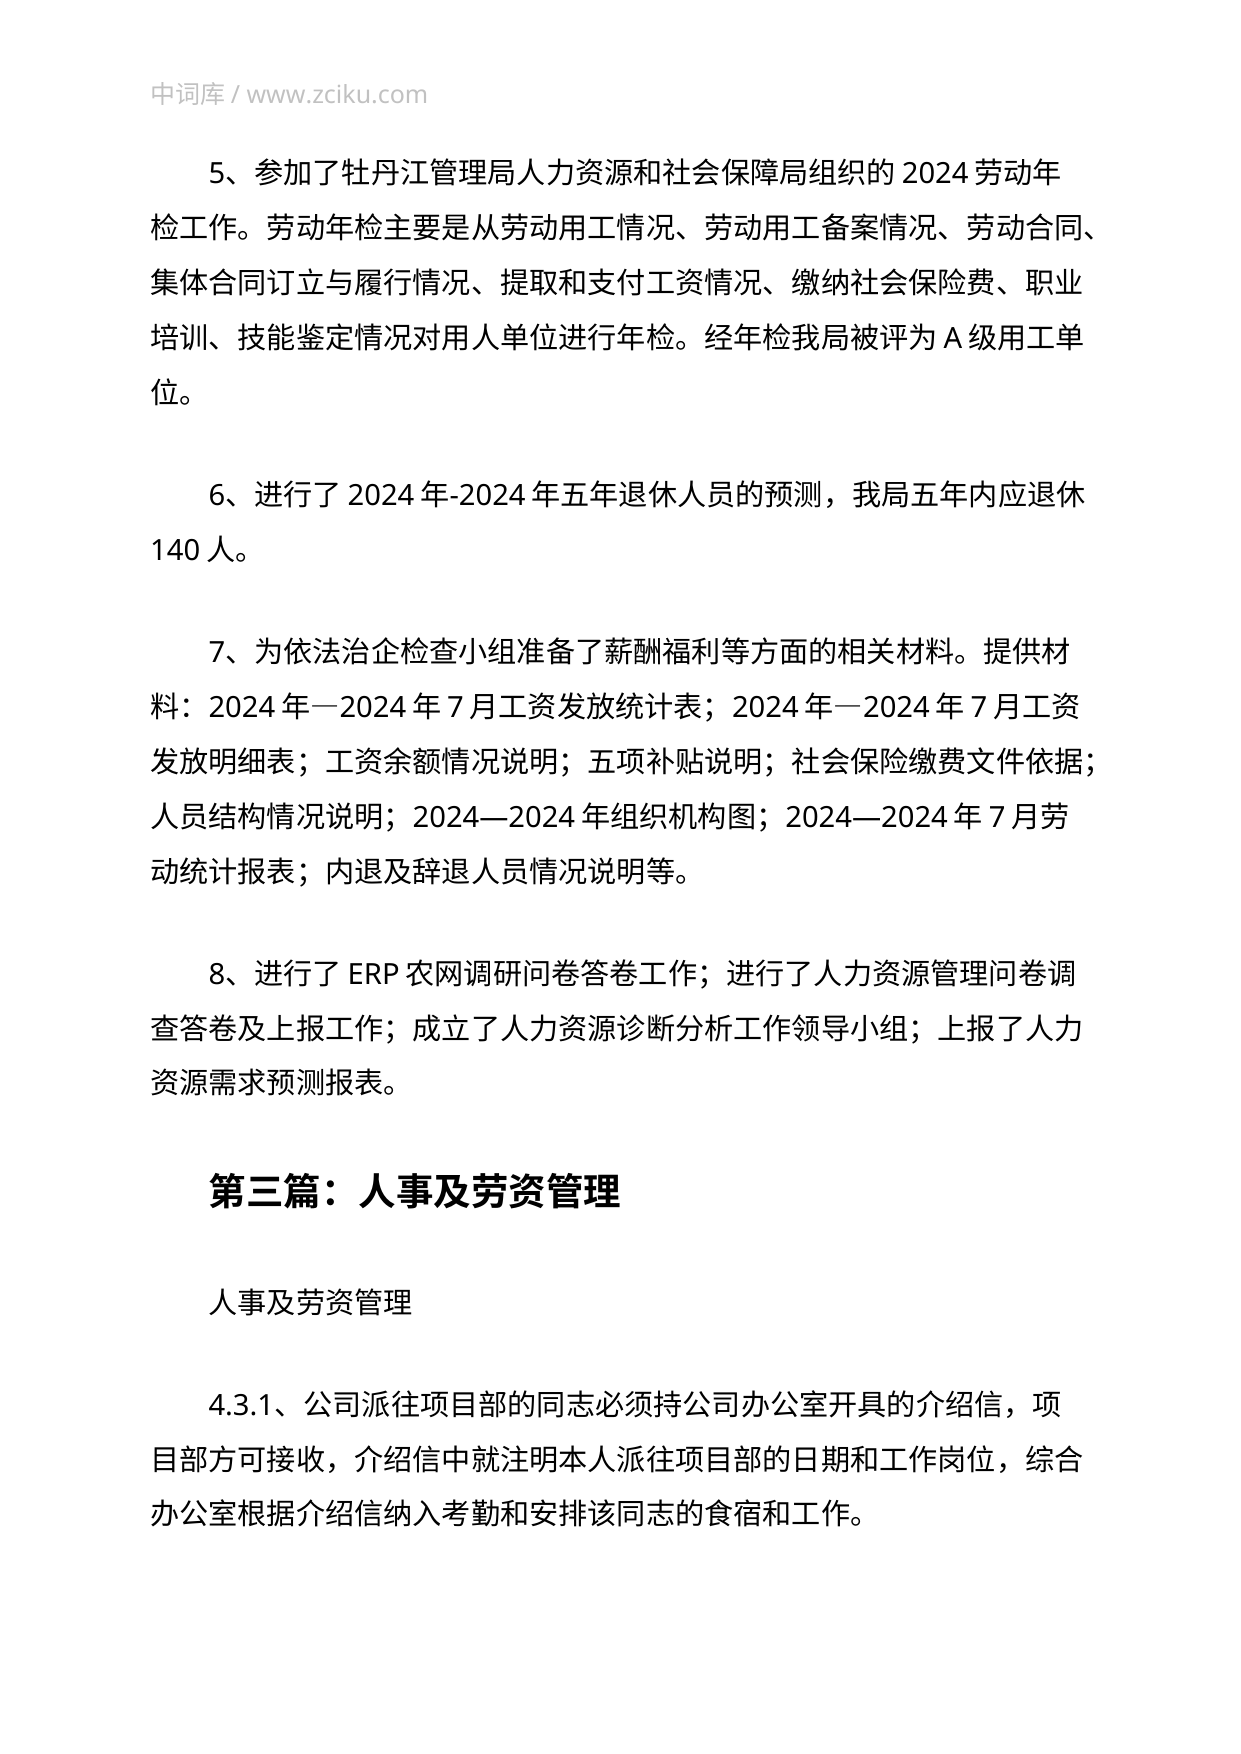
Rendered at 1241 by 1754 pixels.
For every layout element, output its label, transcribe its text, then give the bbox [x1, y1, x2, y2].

text 7、为依法治企检查小组准备了薪酬福利等方面的相关材料。提供材料：2024年—2024年7月工资发放统计表；2024年—2024年7月工资发放明细表；工资余额情况说明；五项补贴说明；社会保险缴费文件依据；人员结构情况说明；2024—2024年组织机构图；2024—2024年7月劳动统计报表；内退及辞退人员情况说明等。 [150, 628, 1090, 891]
text 5、参加了牡丹江管理局人力资源和社会保障局组织的2024劳动年检工作。劳动年检主要是从劳动用工情况、劳动用工备案情况、劳动合同、集体合同订立与履行情况、提取和支付工资情况、缴纳社会保险费、职业培训、技能鉴定情况对用人单位进行年检。经年检我局被评为A级用工单位。 [150, 150, 1090, 412]
text 6、进行了2024年-2024年五年退休人员的预测，我局五年内应退休140人。 [150, 472, 1090, 569]
text 8、进行了ERP农网调研问卷答卷工作；进行了人力资源管理问卷调查答卷及上报工作；成立了人力资源诊断分析工作领导小组；上报了人力资源需求预测报表。 [150, 950, 1090, 1102]
text 4.3.1、公司派往项目部的同志必须持公司办公室开具的介绍信，项目部方可接收，介绍信中就注明本人派往项目部的日期和工作岗位，综合办公室根据介绍信纳入考勤和安排该同志的食宿和工作。 [150, 1381, 1090, 1533]
text 人事及劳资管理 [150, 1279, 1090, 1322]
text 第三篇：人事及劳资管理 [150, 1162, 1090, 1216]
